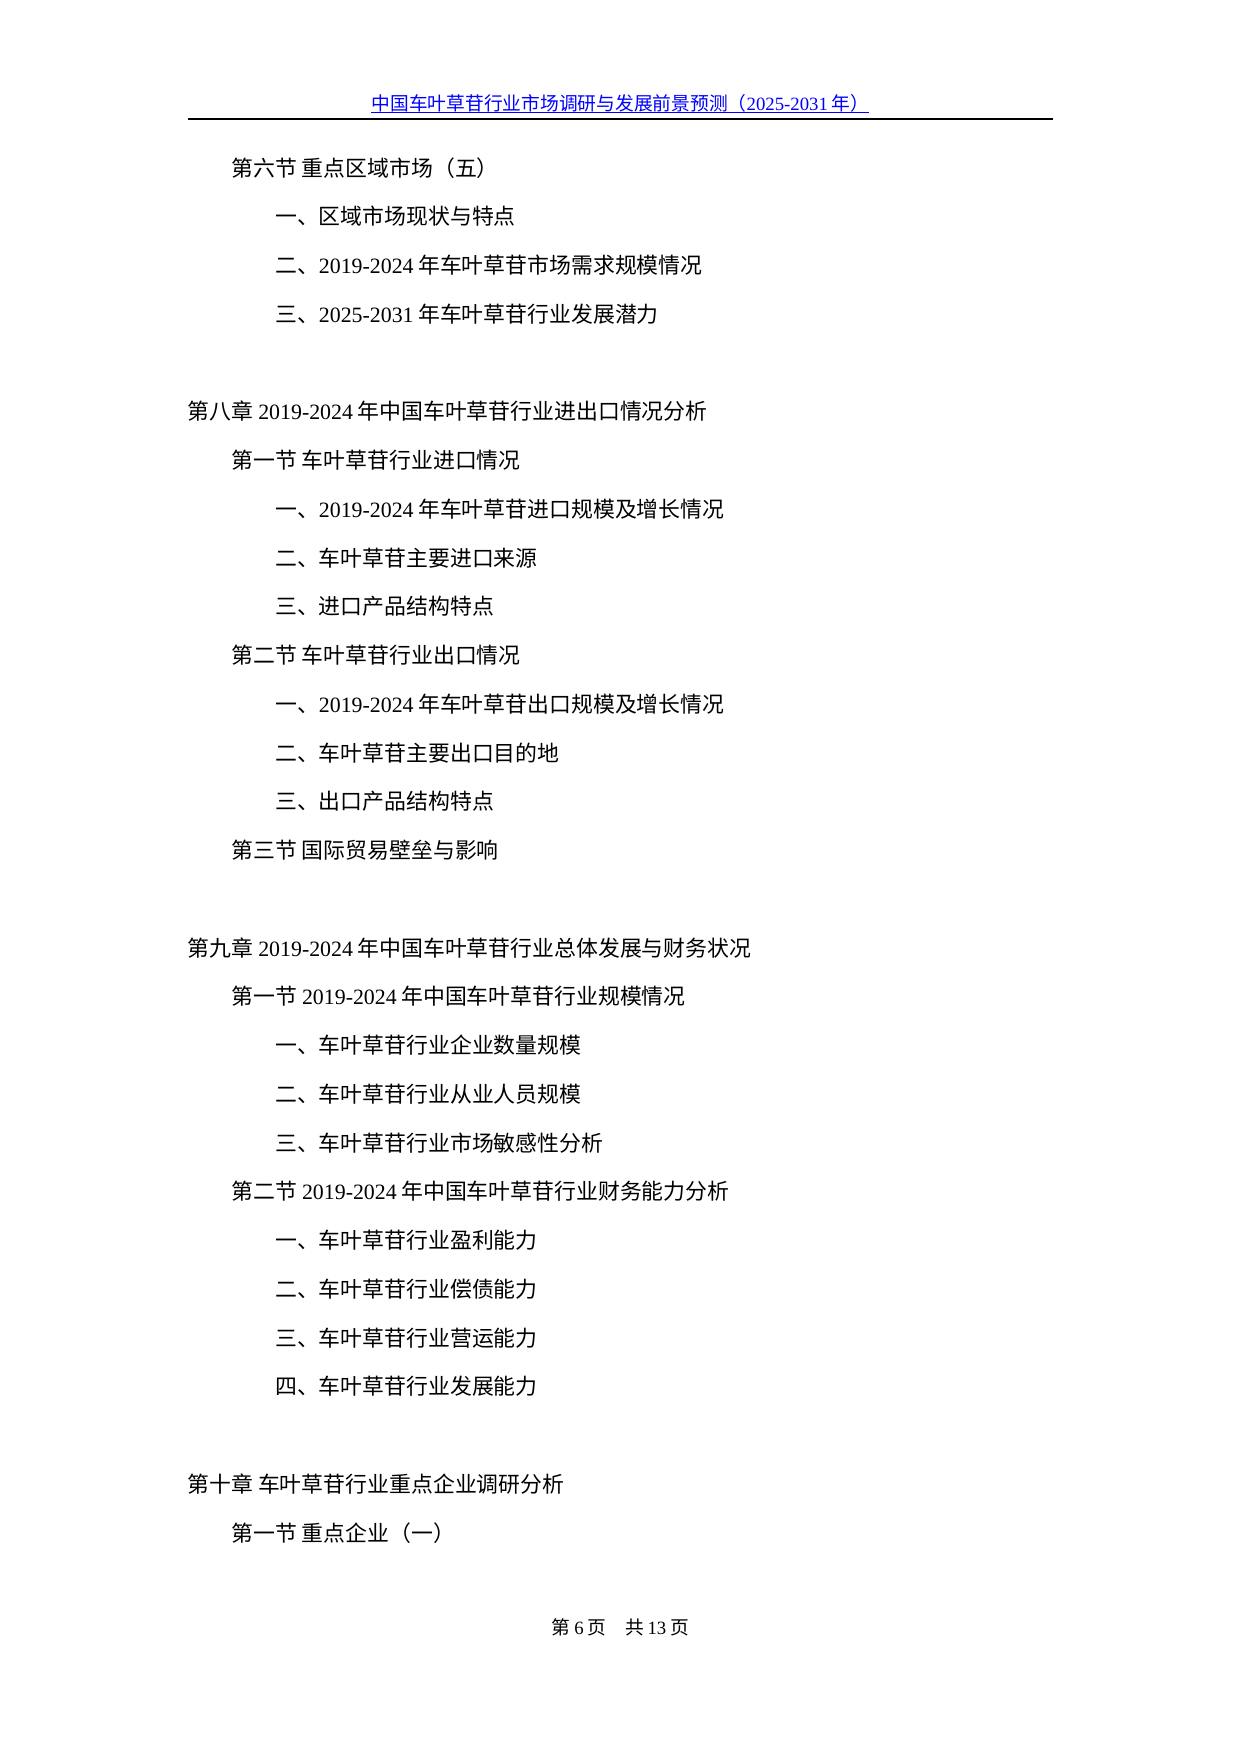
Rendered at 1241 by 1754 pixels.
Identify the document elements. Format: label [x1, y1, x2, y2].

text [187, 150, 1053, 1548]
